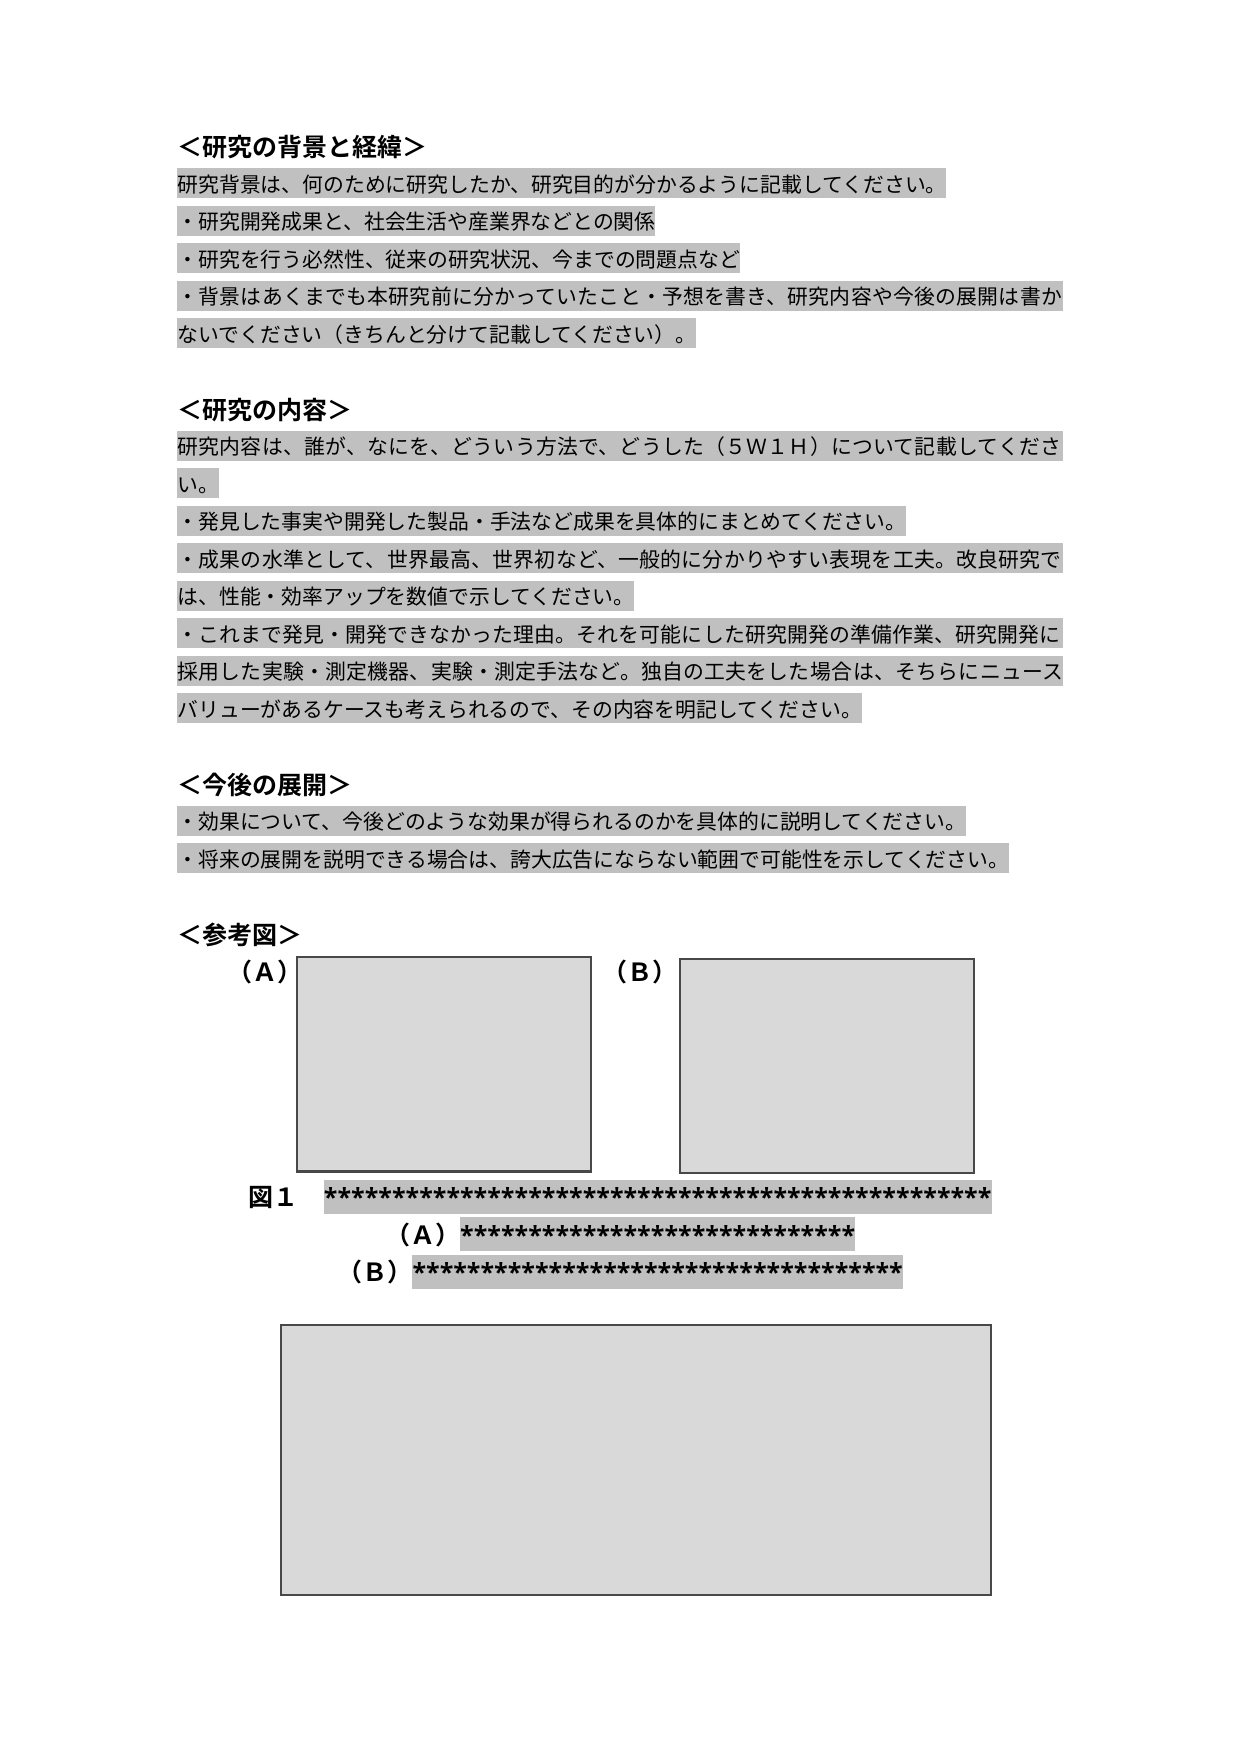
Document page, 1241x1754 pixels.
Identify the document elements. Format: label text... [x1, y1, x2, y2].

text ＜研究の背景と経緯＞ [177, 127, 1063, 164]
text ・将来の展開を説明できる場合は、誇大広告にならない範囲で可能性を示してください。 [177, 839, 1063, 877]
text 研究内容は、誰が、なにを、どういう方法で、どうした（５Ｗ１Ｈ）について記載してください。 [177, 461, 1063, 502]
text 研究背景は、何のために研究したか、研究目的が分かるように記載してください。 [177, 164, 1063, 202]
text ・研究を行う必然性、従来の研究状況、今までの問題点など [177, 239, 1063, 277]
text （Ａ）***************************** [177, 1214, 1063, 1252]
text ・発見した事実や開発した製品・手法など成果を具体的にまとめてください。 [177, 502, 1063, 539]
text ＜研究の内容＞ [177, 389, 1063, 427]
text 図１ ************************************************* [177, 1177, 1063, 1214]
text （Ｂ）************************************ [177, 1252, 1063, 1289]
text ・背景はあくまでも本研究前に分かっていたこと・予想を書き、研究内容や今後の展開は書かないでください（きちんと分けて記載してください）。 [177, 311, 1063, 352]
text ・これまで発見・開発できなかった理由。それを可能にした研究開発の準備作業、研究開発に採用した実験・測定機器、実験・測定手法など。独自の工夫をした場合は、そちらにニュースバリューがあるケースも考えられるので、その内容を明記してください。 [177, 686, 1063, 727]
text ・研究開発成果と、社会生活や産業界などとの関係 [177, 202, 1063, 239]
text （Ａ） （Ｂ） [177, 952, 1063, 989]
text ・効果について、今後どのような効果が得られるのかを具体的に説明してください。 [177, 802, 1063, 839]
text ・成果の水準として、世界最高、世界初など、一般的に分かりやすい表現を工夫。改良研究では、性能・効率アップを数値で示してください。 [177, 573, 1063, 614]
text ＜参考図＞ [177, 914, 1063, 952]
text ＜今後の展開＞ [177, 764, 1063, 802]
